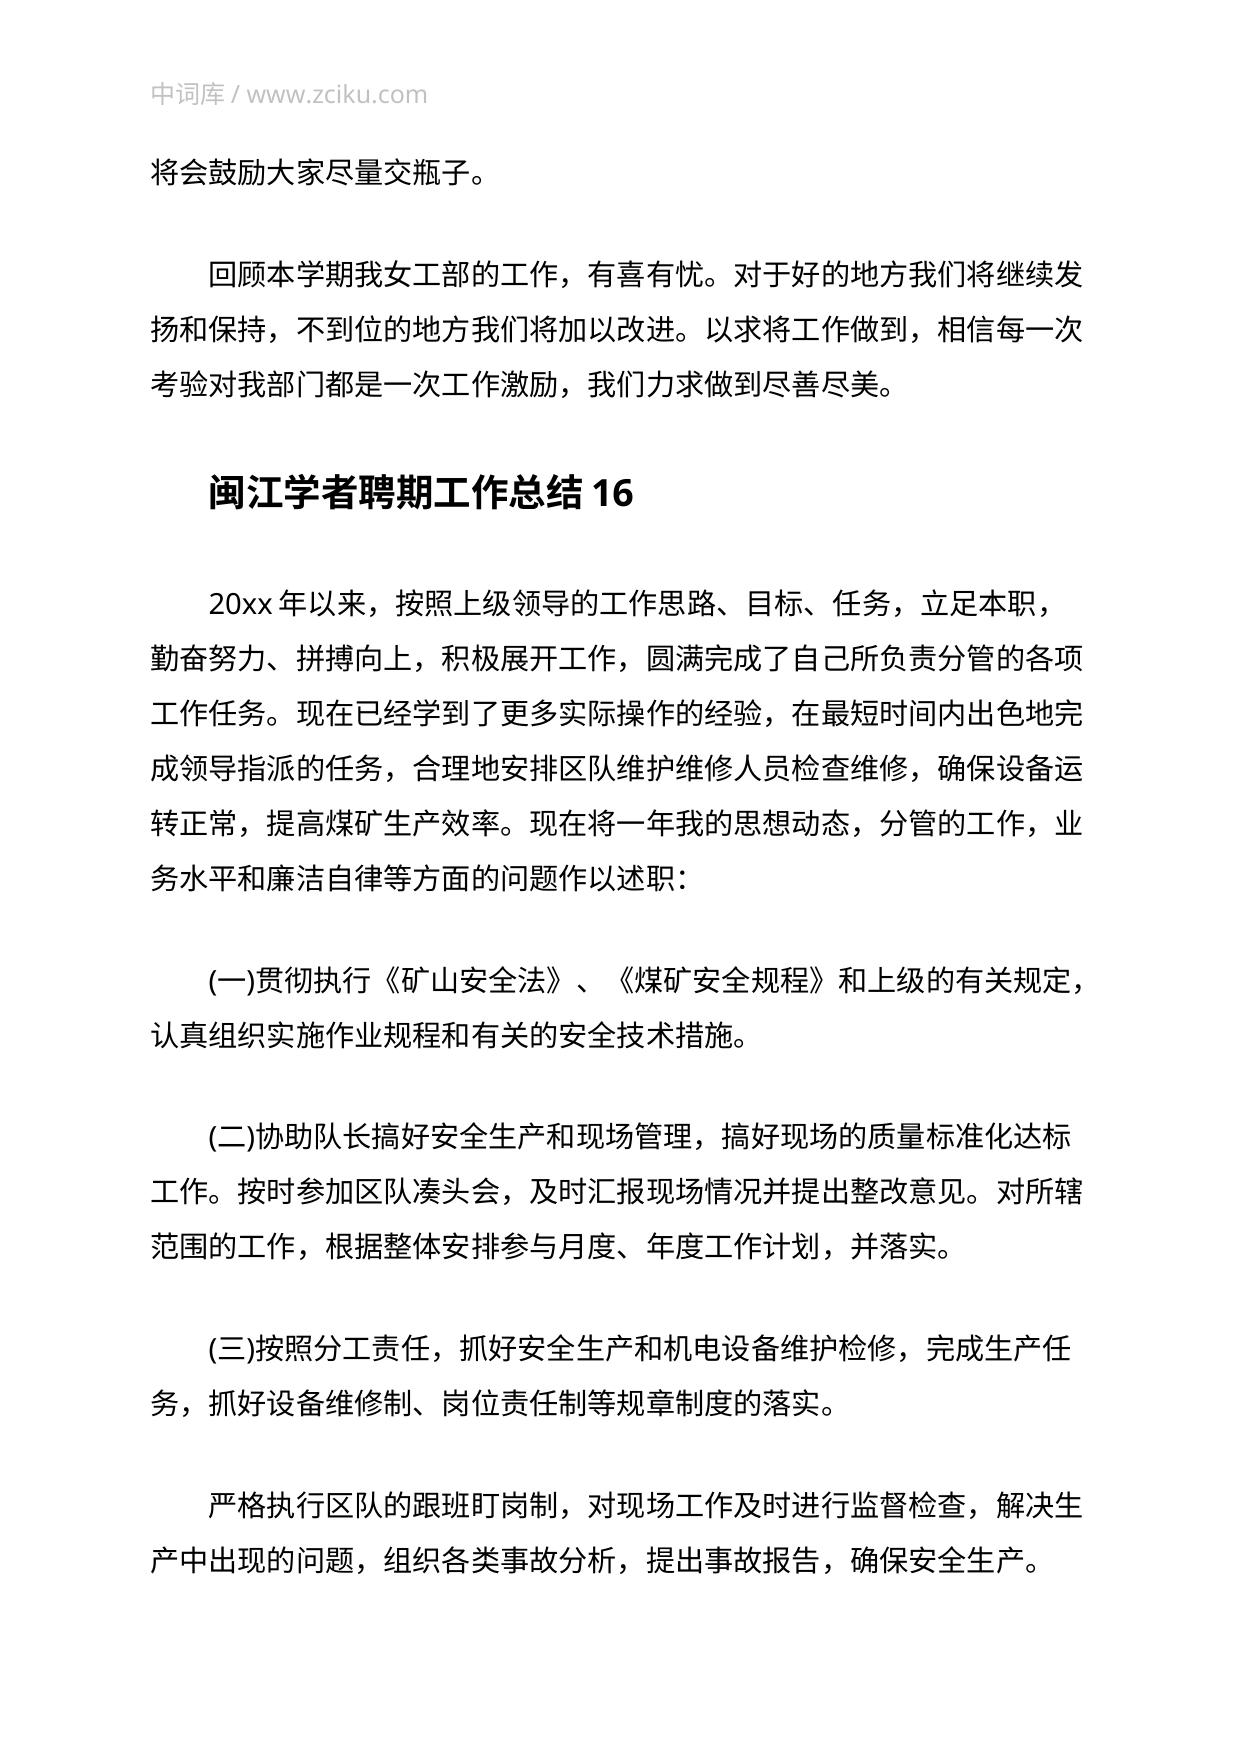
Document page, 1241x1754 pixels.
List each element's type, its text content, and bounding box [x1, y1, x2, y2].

text (一)贯彻执行《矿山安全法》、《煤矿安全规程》和上级的有关规定，认真组织实施作业规程和有关的安全技术措施。 [150, 957, 1090, 1054]
text 闽江学者聘期工作总结16 [150, 463, 1090, 518]
text (二)协助队长搞好安全生产和现场管理，搞好现场的质量标准化达标工作。按时参加区队凑头会，及时汇报现场情况并提出整改意见。对所辖范围的工作，根据整体安排参与月度、年度工作计划，并落实。 [150, 1114, 1090, 1266]
text 回顾本学期我女工部的工作，有喜有忧。对于好的地方我们将继续发扬和保持，不到位的地方我们将加以改进。以求将工作做到，相信每一次考验对我部门都是一次工作激励，我们力求做到尽善尽美。 [150, 252, 1090, 404]
text (三)按照分工责任，抓好安全生产和机电设备维护检修，完成生产任务，抓好设备维修制、岗位责任制等规章制度的落实。 [150, 1326, 1090, 1423]
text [150, 150, 1090, 192]
text 20xx年以来，按照上级领导的工作思路、目标、任务，立足本职，勤奋努力、拼搏向上，积极展开工作，圆满完成了自己所负责分管的各项工作任务。现在已经学到了更多实际操作的经验，在最短时间内出色地完成领导指派的任务，合理地安排区队维护维修人员检查维修，确保设备运转正常，提高煤矿生产效率。现在将一年我的思想动态，分管的工作，业务水平和廉洁自律等方面的问题作以述职： [150, 581, 1090, 898]
text 严格执行区队的跟班盯岗制，对现场工作及时进行监督检查，解决生产中出现的问题，组织各类事故分析，提出事故报告，确保安全生产。 [150, 1482, 1090, 1580]
